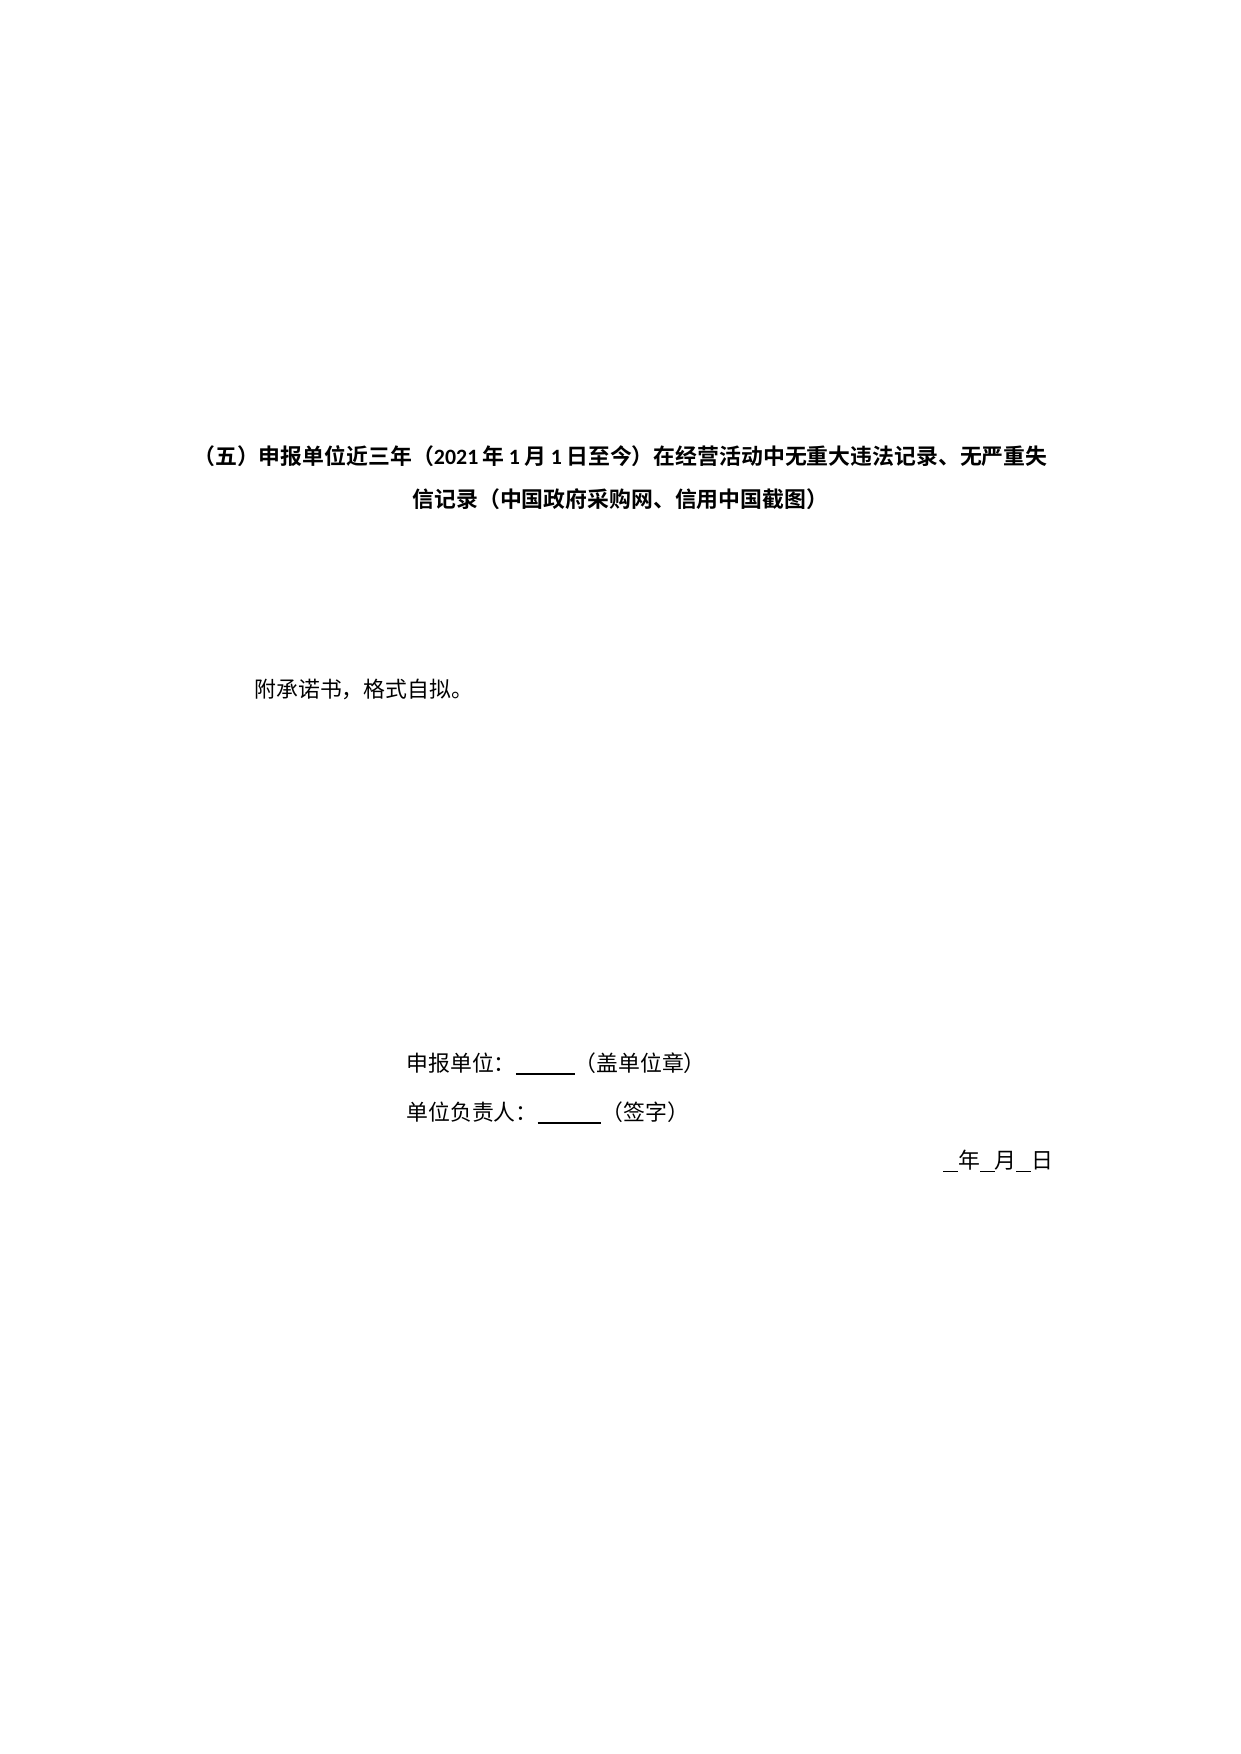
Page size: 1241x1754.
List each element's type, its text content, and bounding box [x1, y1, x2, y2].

text 申报单位： （盖单位章） [187, 1046, 1053, 1078]
text 附承诺书，格式自拟。 [187, 672, 1053, 704]
text 单位负责人： （签字） [187, 1094, 1053, 1127]
text （五）申报单位近三年（2021年1月1日至今）在经营活动中无重大违法记录、无严重失信记录（中国政府采购网、信用中国截图） [187, 438, 1053, 514]
text 年 月 日 [275, 1143, 1053, 1176]
